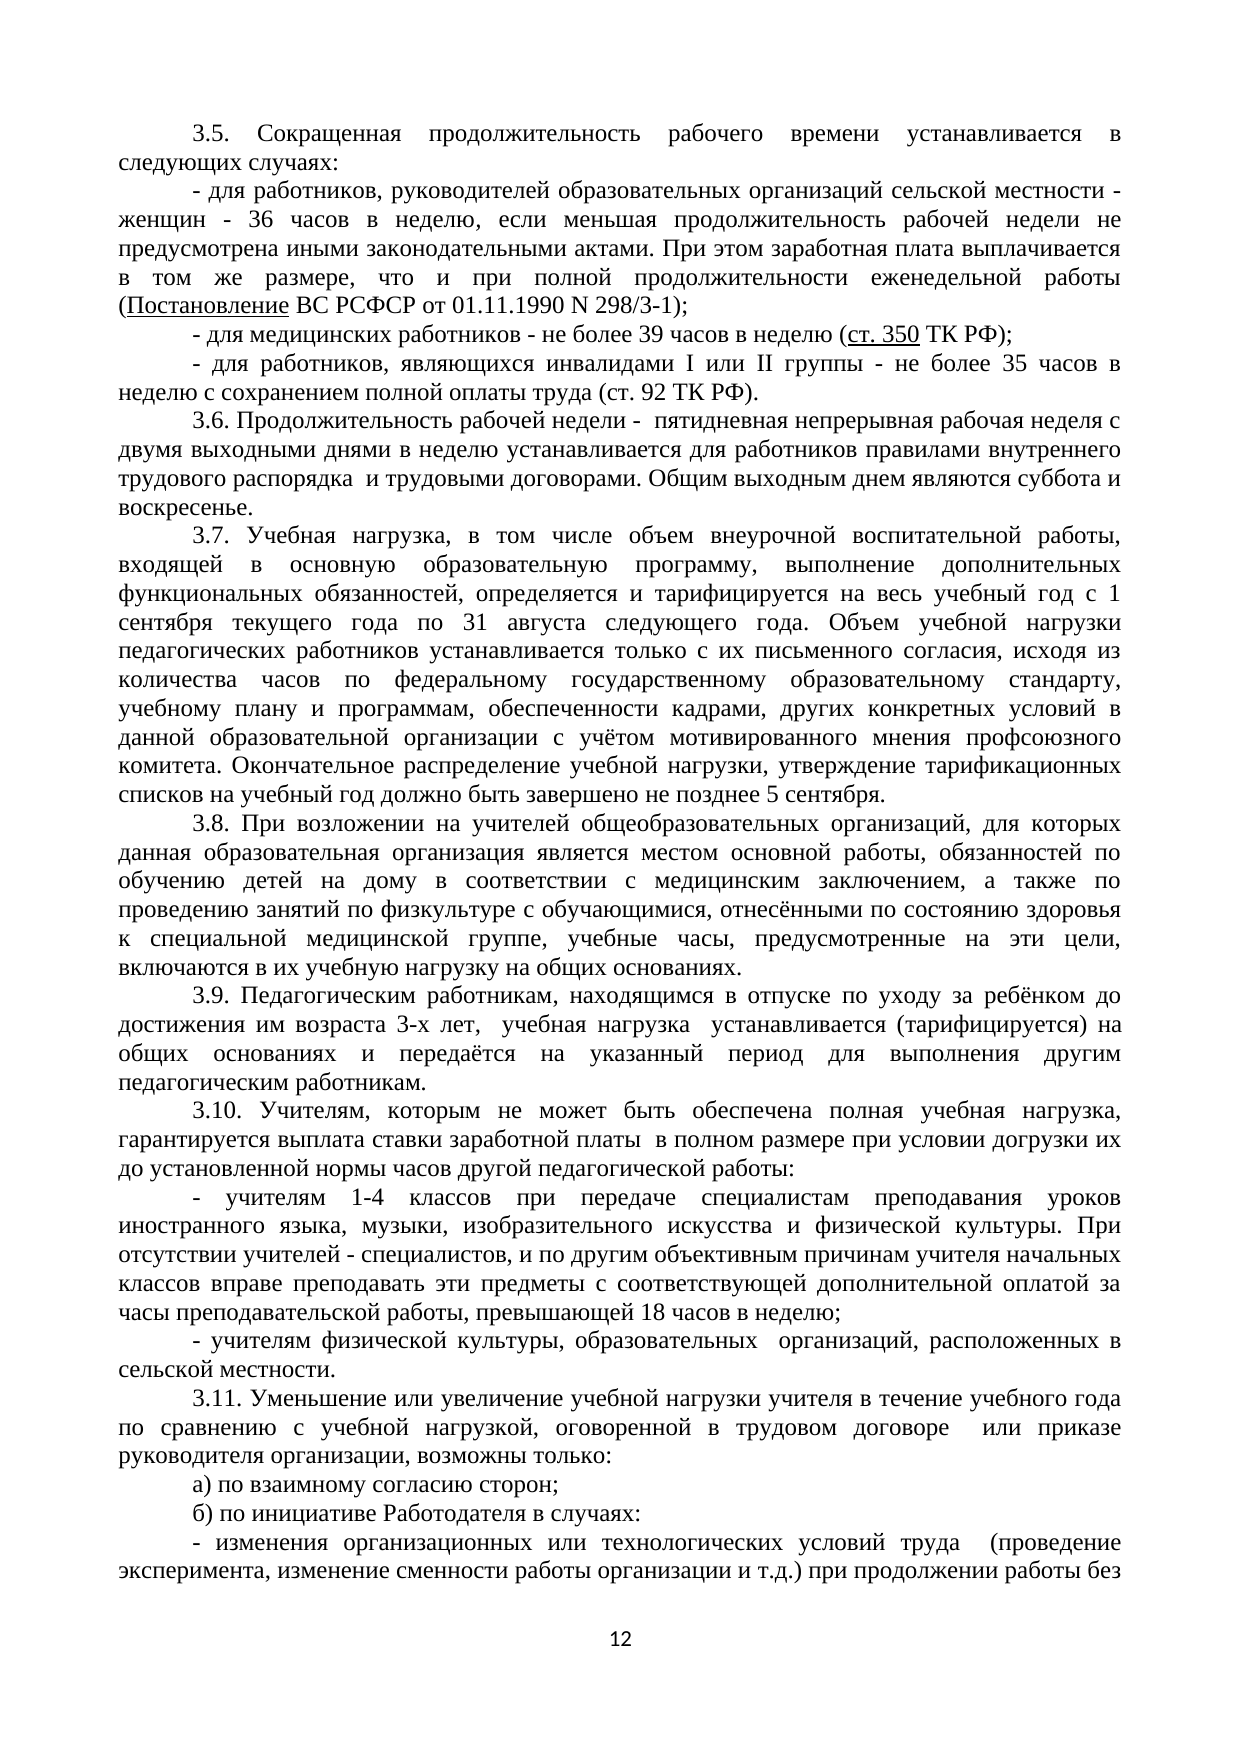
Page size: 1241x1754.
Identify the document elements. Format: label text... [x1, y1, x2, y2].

text а) по взаимному согласию сторон; [118, 1469, 1122, 1498]
text 3.11. Уменьшение или увеличение учебной нагрузки учителя в течение учебного года по сравнению с учебной нагрузкой, оговоренной в трудовом договоре или приказе руководителя организации, возможны только: [118, 1383, 1122, 1469]
text 3.8. При возложении на учителей общеобразовательных организаций, для которых данная образовательная организация является местом основной работы, обязанностей по обучению детей на дому в соответствии с медицинским заключением, а также по проведению занятий по физкультуре с обучающимися, отнесёнными по состоянию здоровья к специальной медицинской группе, учебные часы, предусмотренные на эти цели, включаются в их учебную нагрузку на общих основаниях. [118, 808, 1122, 981]
text - для медицинских работников - не более 39 часов в неделю (ст. 350 ТК РФ); [118, 319, 1122, 348]
text 3.10. Учителям, которым не может быть обеспечена полная учебная нагрузка, гарантируется выплата ставки заработной платы в полном размере при условии догрузки их до установленной нормы часов другой педагогической работы: [118, 1096, 1122, 1182]
text 3.9. Педагогическим работникам, находящимся в отпуске по уходу за ребёнком до достижения им возраста 3-х лет, учебная нагрузка устанавливается (тарифицируется) на общих основаниях и передаётся на указанный период для выполнения другим педагогическим работникам. [118, 981, 1122, 1096]
text 3.7. Учебная нагрузка, в том числе объем внеурочной воспитательной работы, входящей в основную образовательную программу, выполнение дополнительных функциональных обязанностей, определяется и тарифицируется на весь учебный год с 1 сентября текущего года по 31 августа следующего года. Объем учебной нагрузки педагогических работников устанавливается только с их письменного согласия, исходя из количества часов по федеральному государственному образовательному стандарту, учебному плану и программам, обеспеченности кадрами, других конкретных условий в данной образовательной организации с учётом мотивированного мнения профсоюзного комитета. Окончательное распределение учебной нагрузки, утверждение тарификационных списков на учебный год должно быть завершено не позднее 5 сентября. [118, 521, 1122, 808]
text 3.6. Продолжительность рабочей недели - пятидневная непрерывная рабочая неделя с двумя выходными днями в неделю устанавливается для работников правилами внутреннего трудового распорядка и трудовыми договорами. Общим выходным днем являются суббота и воскресенье. [118, 406, 1122, 521]
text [118, 1527, 1122, 1584]
text - учителям 1-4 классов при передаче специалистам преподавания уроков иностранного языка, музыки, изобразительного искусства и физической культуры. При отсутствии учителей - специалистов, и по другим объективным причинам учителя начальных классов вправе преподавать эти предметы с соответствующей дополнительной оплатой за часы преподавательской работы, превышающей 18 часов в неделю; [118, 1182, 1122, 1326]
text - для работников, являющихся инвалидами I или II группы - не более 35 часов в неделю с сохранением полной оплаты труда (ст. 92 ТК РФ). [118, 348, 1122, 406]
text - для работников, руководителей образовательных организаций сельской местности - женщин - 36 часов в неделю, если меньшая продолжительность рабочей недели не предусмотрена иными законодательными актами. При этом заработная плата выплачивается в том же размере, что и при полной продолжительности еженедельной работы (Постановление ВС РСФСР от 01.11.1990 N 298/3-1); [118, 176, 1122, 319]
text б) по инициативе Работодателя в случаях: [118, 1498, 1122, 1527]
text 3.5. Сокращенная продолжительность рабочего времени устанавливается в следующих случаях: [118, 118, 1122, 176]
text - учителям физической культуры, образовательных организаций, расположенных в сельской местности. [118, 1326, 1122, 1383]
